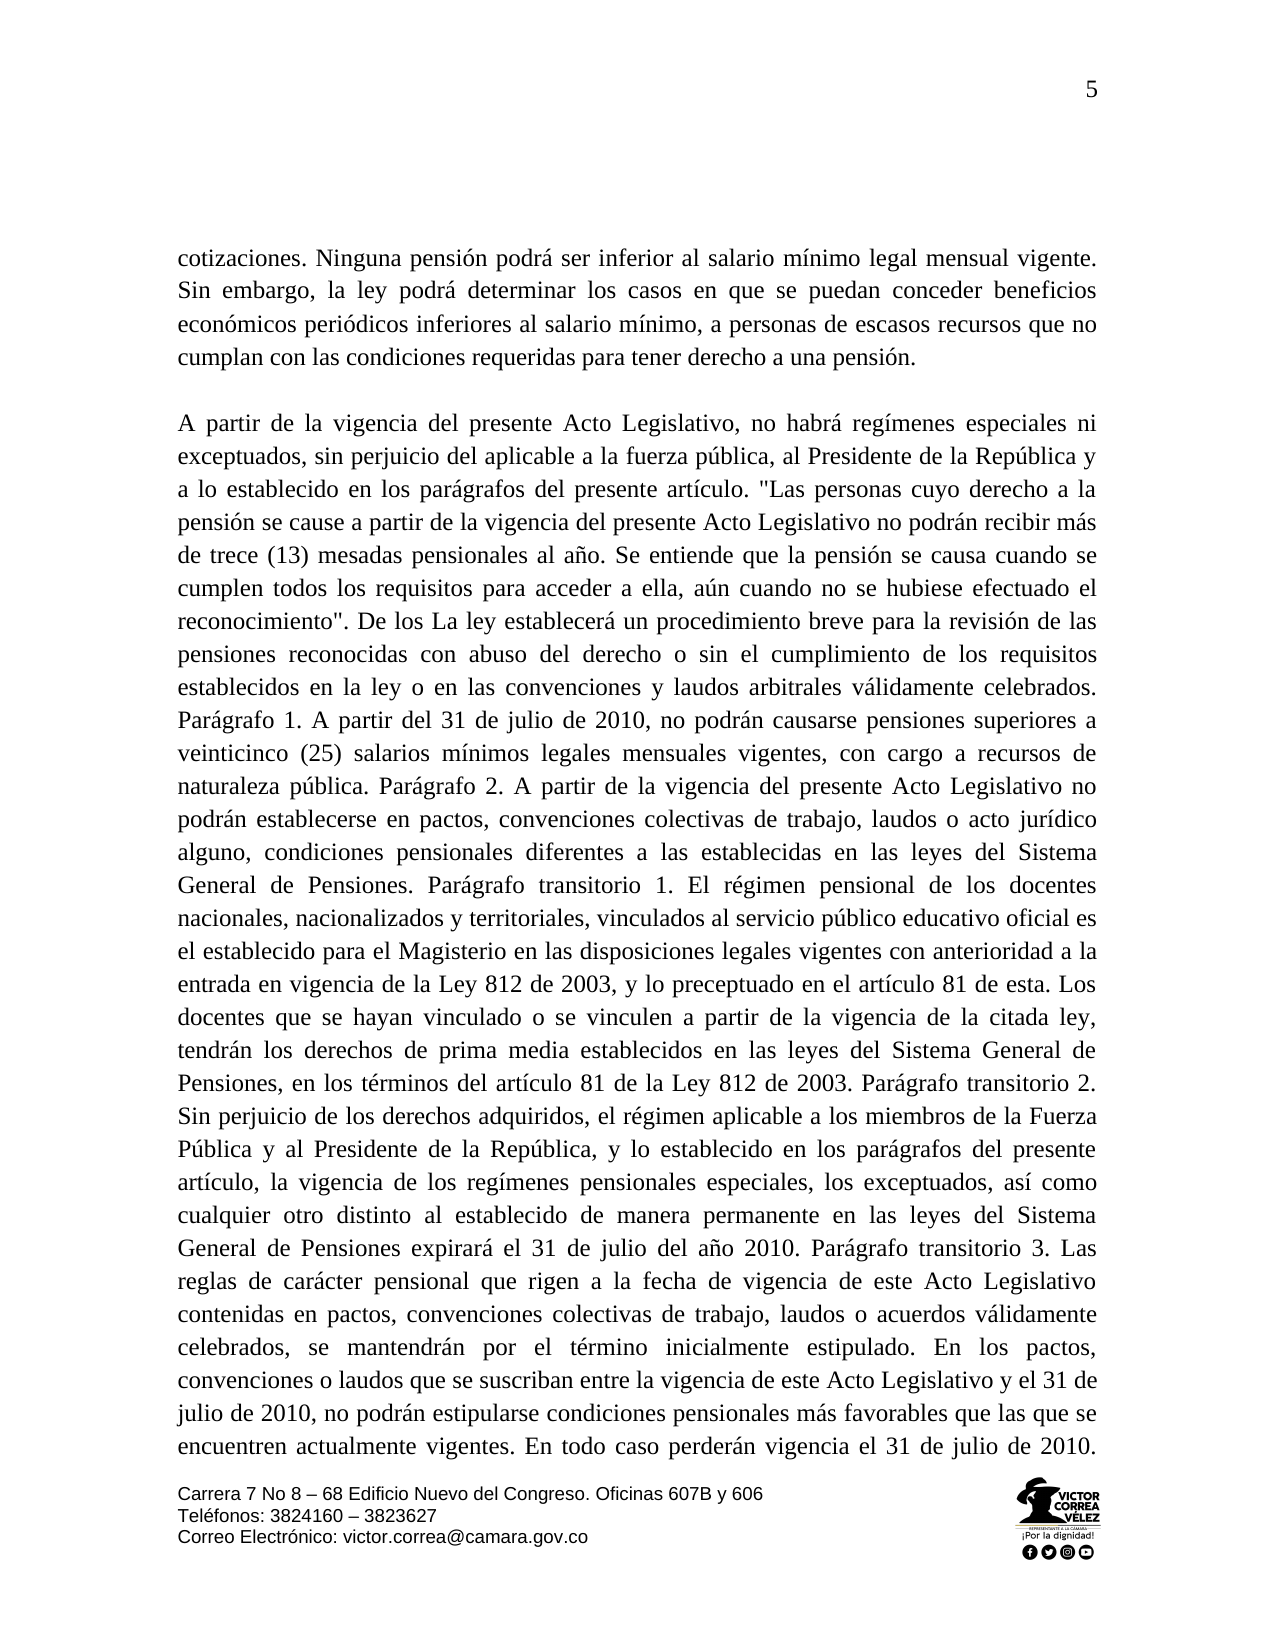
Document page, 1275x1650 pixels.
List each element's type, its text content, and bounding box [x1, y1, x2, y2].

picture [1013, 1475, 1103, 1562]
